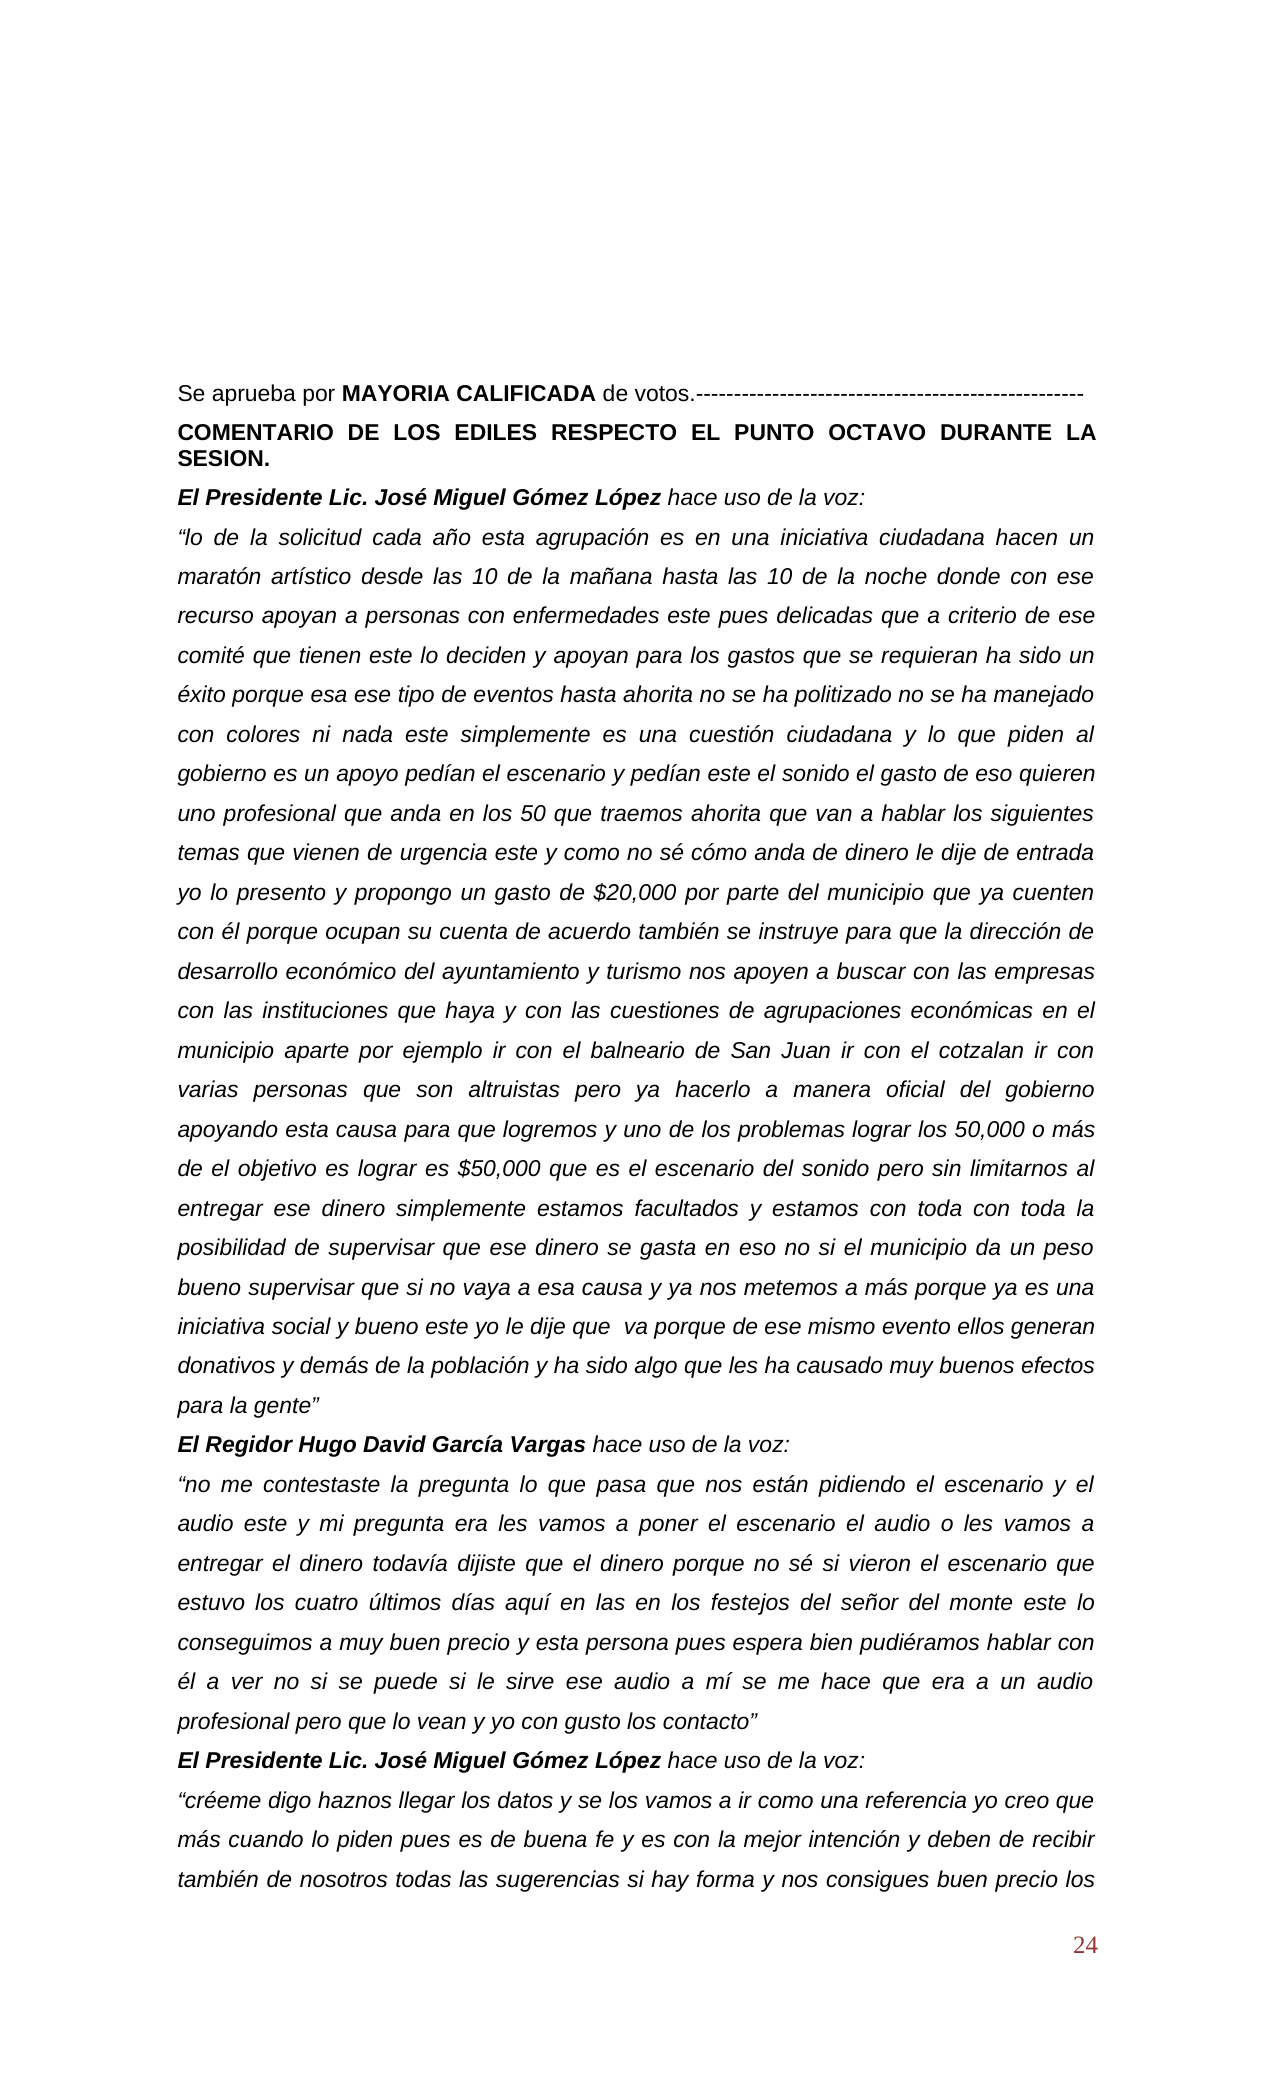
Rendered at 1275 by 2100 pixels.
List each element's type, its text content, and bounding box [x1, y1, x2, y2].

text El Regidor Hugo David García Vargas hace uso de la voz: [177, 1431, 1098, 1458]
text COMENTARIO DE LOS EDILES RESPECTO EL PUNTO OCTAVO DURANTE LA SESION. [177, 419, 1098, 471]
text “lo de la solicitud cada año esta agrupación es en una iniciativa ciudadana hacen un maratón artístico desde las 10 de la mañana hasta las 10 de la noche donde con ese recurso apoyan a personas con enfermedades este pues delicadas que a criterio de ese comité que tienen este lo deciden y apoyan para los gastos que se requieran ha sido un éxito porque esa ese tipo de eventos hasta ahorita no se ha politizado no se ha manejado con colores ni nada este simplemente es una cuestión ciudadana y lo que piden al gobierno es un apoyo pedían el escenario y pedían este el sonido el gasto de eso quieren uno profesional que anda en los 50 que traemos ahorita que van a hablar los siguientes temas que vienen de urgencia este y como no sé cómo anda de dinero le dije de entrada yo lo presento y propongo un gasto de $20,000 por parte del municipio que ya cuenten con él porque ocupan su cuenta de acuerdo también se instruye para que la dirección de desarrollo económico del ayuntamiento y turismo nos apoyen a buscar con las empresas con las instituciones que haya y con las cuestiones de agrupaciones económicas en el municipio aparte por ejemplo ir con el balneario de San Juan ir con el cotzalan ir con varias personas que son altruistas pero ya hacerlo a manera oficial del gobierno apoyando esta causa para que logremos y uno de los problemas lograr los 50,000 o más de el objetivo es lograr es $50,000 que es el escenario del sonido pero sin limitarnos al entregar ese dinero simplemente estamos facultados y estamos con toda con toda la posibilidad de supervisar que ese dinero se gasta en eso no si el municipio da un peso bueno supervisar que si no vaya a esa causa y ya nos metemos a más porque ya es una iniciativa social y bueno este yo le dije que va porque de ese mismo evento ellos generan donativos y demás de la población y ha sido algo que les ha causado muy buenos efectos para la gente” [177, 523, 1098, 1418]
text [177, 1787, 1098, 1892]
text Se aprueba por MAYORIA CALIFICADA de votos.--------------------------------------------------- [177, 380, 1098, 406]
text El Presidente Lic. José Miguel Gómez López hace uso de la voz: [177, 1747, 1098, 1774]
text “no me contestaste la pregunta lo que pasa que nos están pidiendo el escenario y el audio este y mi pregunta era les vamos a poner el escenario el audio o les vamos a entregar el dinero todavía dijiste que el dinero porque no sé si vieron el escenario que estuvo los cuatro últimos días aquí en las en los festejos del señor del monte este lo conseguimos a muy buen precio y esta persona pues espera bien pudiéramos hablar con él a ver no si se puede si le sirve ese audio a mí se me hace que era a un audio profesional pero que lo vean y yo con gusto los contacto” [177, 1471, 1098, 1734]
text El Presidente Lic. José Miguel Gómez López hace uso de la voz: [177, 484, 1098, 510]
